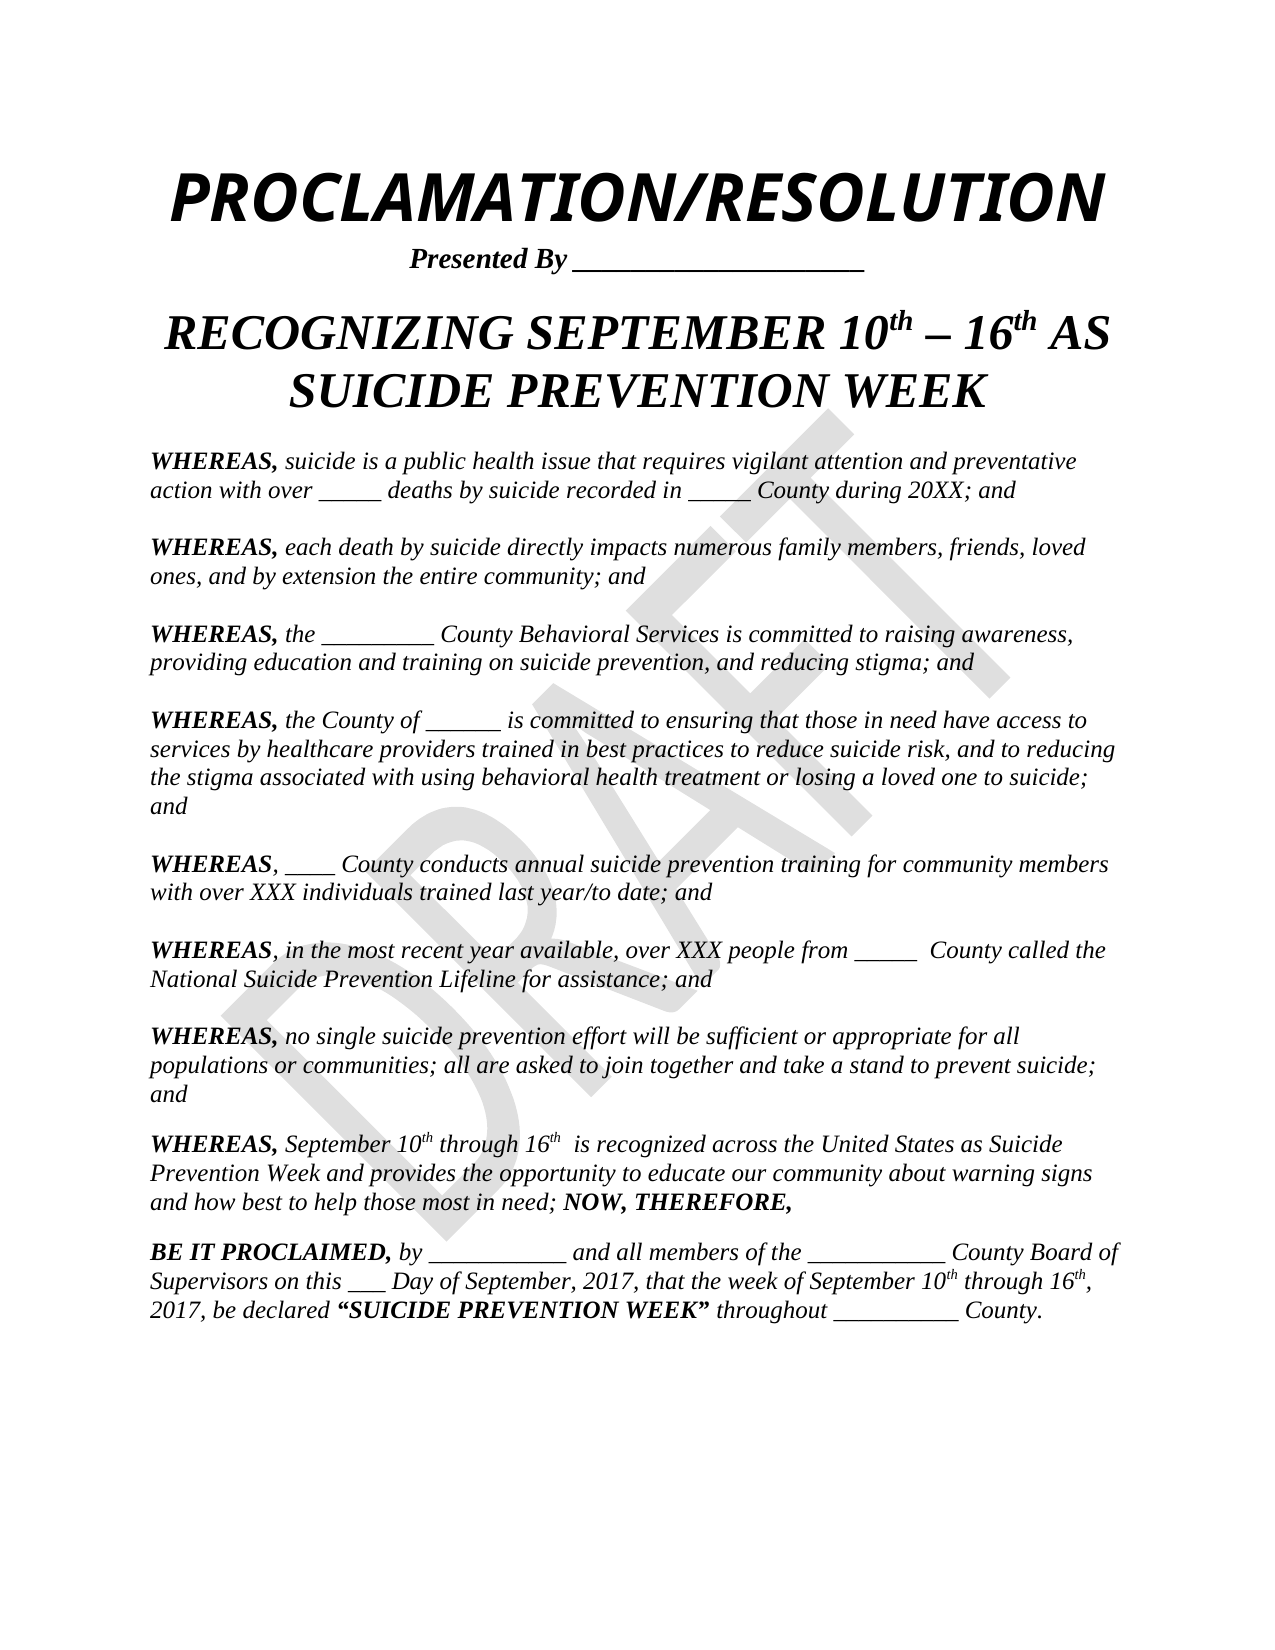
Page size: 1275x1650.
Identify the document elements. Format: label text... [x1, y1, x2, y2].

text WHEREAS, no single suicide prevention effort will be sufficient or appropriate for all populations or communities; all are asked to join together and take a stand to prevent suicide; and [150, 1021, 1125, 1107]
text BE IT PROCLAIMED, by ___________ and all members of the ___________ County Board of Supervisors on this ___ Day of September, 2017, that the week of September 10th through 16th, 2017, be declared “SUICIDE PREVENTION WEEK” throughout __________ County. [150, 1237, 1125, 1324]
text WHEREAS, suicide is a public health issue that requires vigilant attention and preventative action with over _____ deaths by suicide recorded in _____ County during 20XX; and [150, 446, 1125, 504]
text WHEREAS, the County of ______ is committed to ensuring that those in need have access to services by healthcare providers trained in best practices to reduce suicide risk, and to reducing the stigma associated with using behavioral health treatment or losing a loved one to suicide; and [150, 705, 1125, 820]
text PROCLAMATION/RESOLUTION [150, 150, 1125, 241]
text Presented By ____________________ [150, 241, 1125, 274]
text WHEREAS, September 10th through 16th is recognized across the United States as Suicide Prevention Week and provides the opportunity to educate our community about warning signs and how best to help those most in need; NOW, THEREFORE, [150, 1129, 1125, 1216]
text WHEREAS, the _________ County Behavioral Services is committed to raising awareness, providing education and training on suicide prevention, and reducing stigma; and [150, 619, 1125, 676]
text WHEREAS, each death by suicide directly impacts numerous family members, friends, loved ones, and by extension the entire community; and [150, 532, 1125, 590]
text WHEREAS, ____ County conducts annual suicide prevention training for community members with over XXX individuals trained last year/to date; and [150, 849, 1125, 906]
text RECOGNIZING SEPTEMBER 10th – 16th AS [150, 303, 1125, 361]
text WHEREAS, in the most recent year available, over XXX people from _____ County called the National Suicide Prevention Lifeline for assistance; and [150, 935, 1125, 992]
text SUICIDE PREVENTION WEEK [150, 361, 1125, 418]
